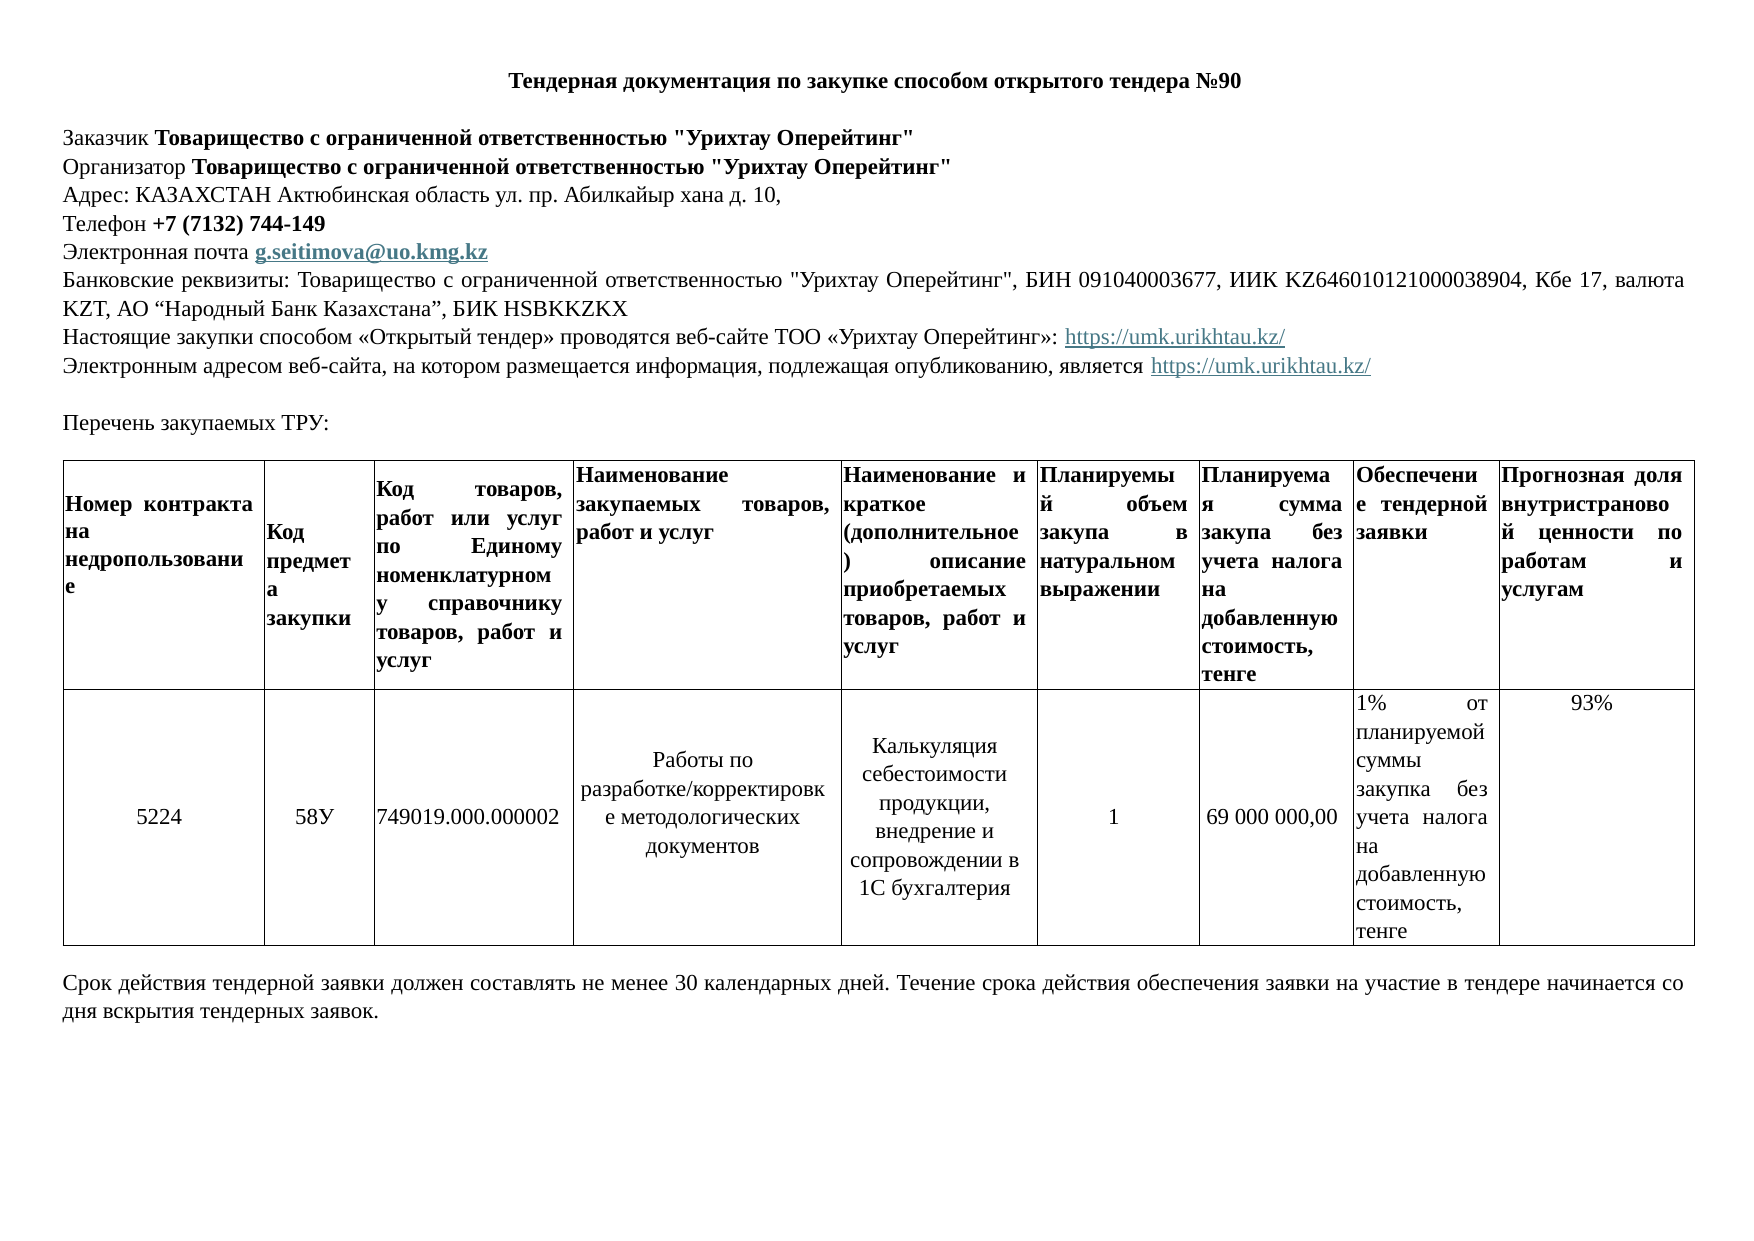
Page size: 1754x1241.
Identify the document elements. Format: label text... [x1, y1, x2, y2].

text Телефон +7 (7132) 744-149 [62, 209, 1688, 236]
table_header Номер контракта на недропользование [64, 461, 264, 688]
table_header Код товаров, работ или услуг по Единому номенклатурному справочнику товаров, работ и услуг [375, 461, 573, 688]
text Адрес: КАЗАХСТАН Актюбинская область ул. пр. Абилкайыр хана д. 10, [62, 181, 1688, 207]
text Срок действия тендерной заявки должен составлять не менее 30 календарных дней. Течение срока действия обеспечения заявки на участие в тендере начинается со дня вскрытия тендерных заявок. [62, 969, 1688, 1023]
text Банковские реквизиты: Товарищество с ограниченной ответственностью "Урихтау Оперейтинг", БИН 091040003677, ИИК KZ646010121000038904, Кбе 17, валюта KZT, АО “Народный Банк Казахстана”, БИК HSBKKZKX [62, 266, 1688, 321]
table_header Наименование и краткое (дополнительное) описание приобретаемых товаров, работ и услуг [842, 461, 1037, 688]
table_header Прогнозная доля внутристрановой ценности по работам и услугам [1500, 461, 1694, 688]
table_cell 69 000 000,00 [1200, 690, 1353, 945]
table_header Планируемый объем закупа в натуральном выражении [1038, 461, 1199, 688]
text Тендерная документация по закупке способом открытого тендера №90 [62, 67, 1688, 94]
table_cell 1 [1038, 690, 1199, 945]
table_cell 58У [265, 690, 374, 945]
table_cell 749019.000.000002 [375, 690, 573, 945]
table_cell 1% от планируемой суммы закупка без учета налога на добавленную стоимость, тенге [1354, 690, 1499, 945]
table_header Планируемая сумма закупа без учета налога на добавленную стоимость, тенге [1200, 461, 1353, 688]
text Настоящие закупки способом «Открытый тендер» проводятся веб-сайте ТОО «Урихтау Оперейтинг»: https://umk.urikhtau.kz/ [62, 323, 1688, 350]
table_cell 93% [1500, 690, 1694, 945]
text Электронная почта g.seitimova@uo.kmg.kz [62, 238, 1688, 264]
table_cell Калькуляция себестоимости продукции, внедрение и сопровождении в 1С бухгалтерия [842, 690, 1037, 945]
text Заказчик Товарищество с ограниченной ответственностью "Урихтау Оперейтинг" [62, 124, 1688, 151]
table_cell 5224 [64, 690, 264, 945]
table_header Обеспечение тендерной заявки [1354, 461, 1499, 688]
text Электронным адресом веб-сайта, на котором размещается информация, подлежащая опубликованию, является https://umk.urikhtau.kz/ [62, 352, 1688, 378]
text Организатор Товарищество с ограниченной ответственностью "Урихтау Оперейтинг" [62, 153, 1688, 179]
table_header Код предмета закупки [265, 461, 374, 688]
text Перечень закупаемых ТРУ: [62, 409, 1688, 435]
table_cell Работы по разработке/корректировке методологических документов [574, 690, 841, 945]
table_header Наименование закупаемых товаров, работ и услуг [574, 461, 841, 688]
